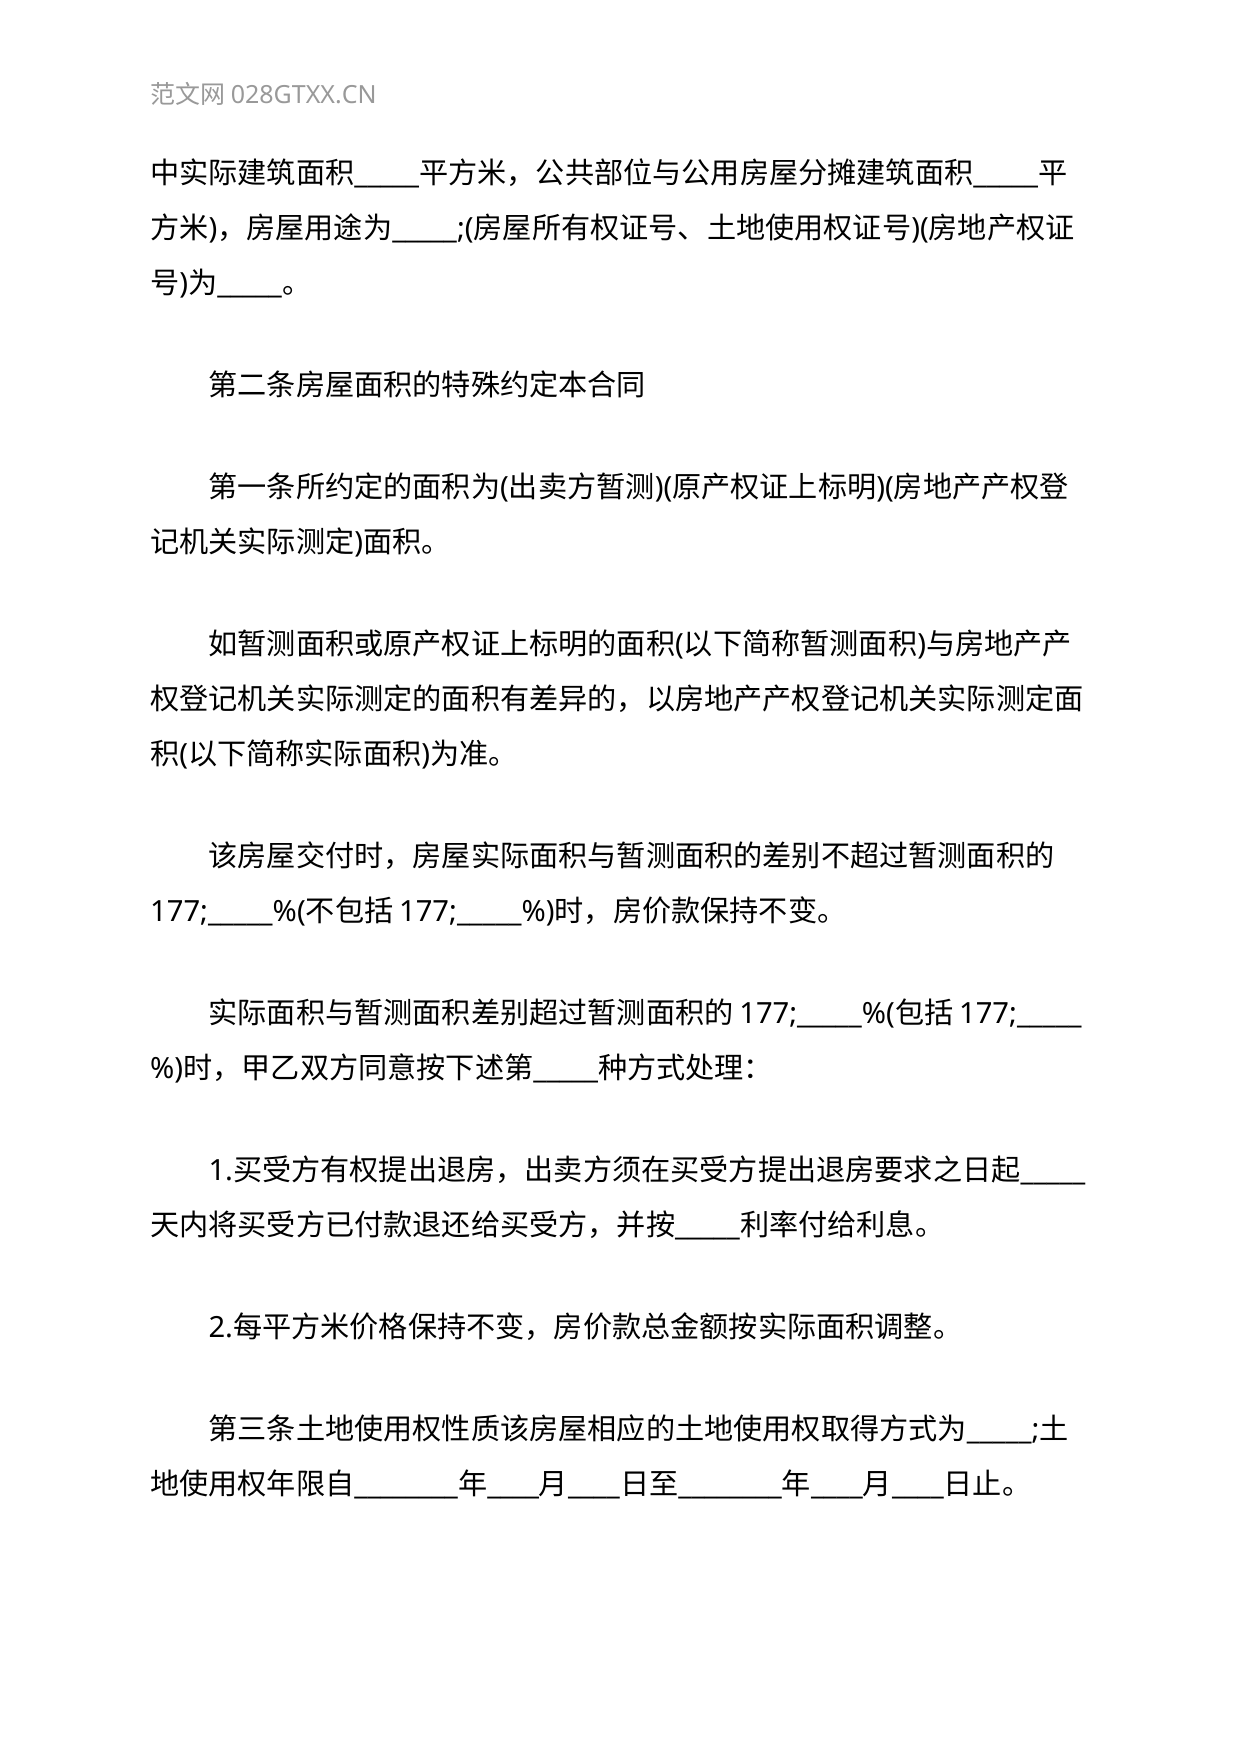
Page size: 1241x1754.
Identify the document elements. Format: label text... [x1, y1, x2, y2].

text 2.每平方米价格保持不变，房价款总金额按实际面积调整。 [150, 1303, 1090, 1346]
text 如暂测面积或原产权证上标明的面积(以下简称暂测面积)与房地产产权登记机关实际测定的面积有差异的，以房地产产权登记机关实际测定面积(以下简称实际面积)为准。 [150, 621, 1090, 773]
text 第一条所约定的面积为(出卖方暂测)(原产权证上标明)(房地产产权登记机关实际测定)面积。 [150, 464, 1090, 561]
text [150, 150, 1090, 302]
text 实际面积与暂测面积差别超过暂测面积的177;_____%(包括177;_____%)时，甲乙双方同意按下述第_____种方式处理： [150, 989, 1090, 1087]
text 第三条土地使用权性质该房屋相应的土地使用权取得方式为_____;土地使用权年限自________年____月____日至________年____月____日止。 [150, 1405, 1090, 1503]
text 该房屋交付时，房屋实际面积与暂测面积的差别不超过暂测面积的177;_____%(不包括177;_____%)时，房价款保持不变。 [150, 833, 1090, 930]
text 1.买受方有权提出退房，出卖方须在买受方提出退房要求之日起_____天内将买受方已付款退还给买受方，并按_____利率付给利息。 [150, 1146, 1090, 1244]
text 第二条房屋面积的特殊约定本合同 [150, 362, 1090, 404]
